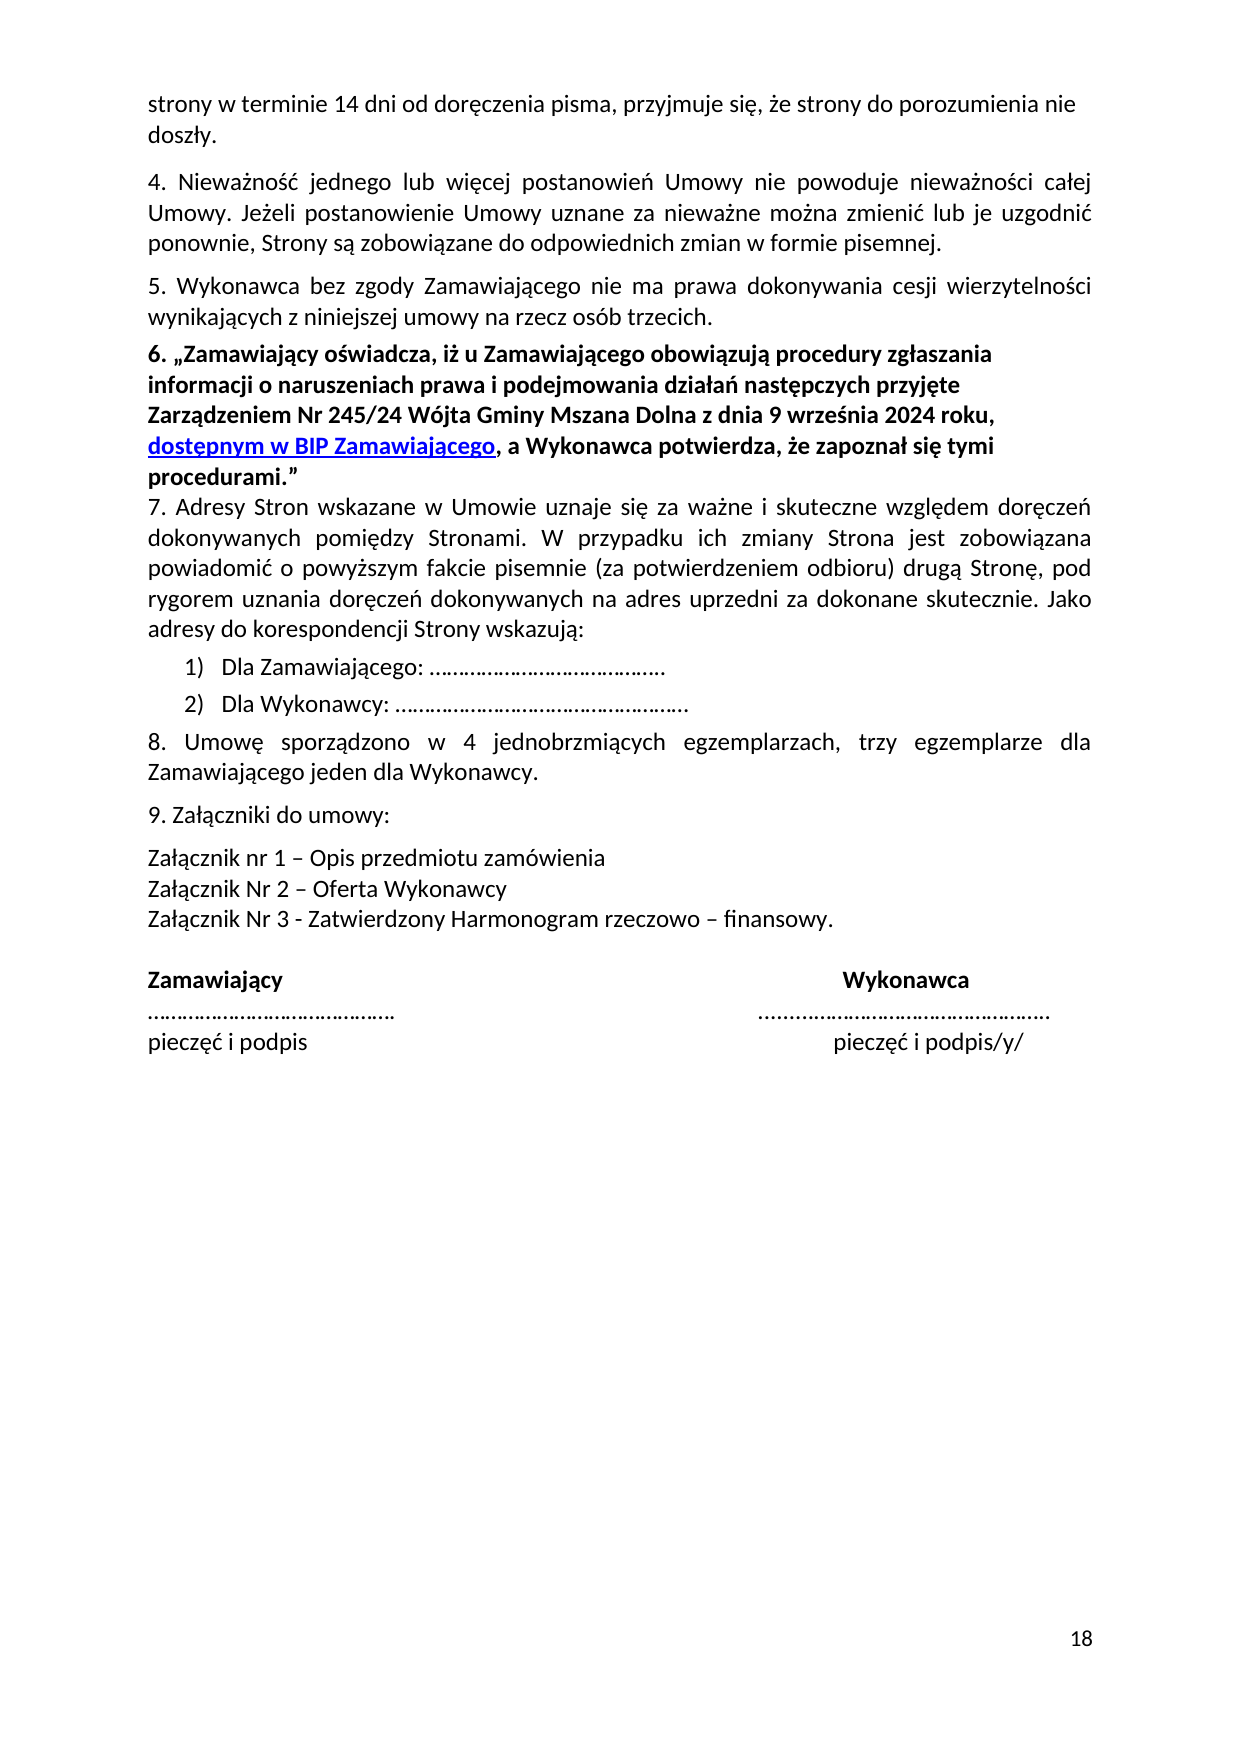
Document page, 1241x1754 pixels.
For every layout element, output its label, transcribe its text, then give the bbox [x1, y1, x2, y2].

text 6. „Zamawiający oświadcza, iż u Zamawiającego obowiązują procedury zgłaszania informacji o naruszeniach prawa i podejmowania działań następczych przyjęte Zarządzeniem Nr 245/24 Wójta Gminy Mszana Dolna z dnia 9 września 2024 roku, dostępnym w BIP Zamawiającego, a Wykonawca potwierdza, że zapoznał się tymi procedurami.” [148, 338, 1093, 491]
text 4. Nieważność jednego lub więcej postanowień Umowy nie powoduje nieważności całej Umowy. Jeżeli postanowienie Umowy uznane za nieważne można zmienić lub je uzgodnić ponownie, Strony są zobowiązane do odpowiednich zmian w formie pisemnej. [148, 166, 1093, 258]
text 8. Umowę sporządzono w 4 jednobrzmiących egzemplarzach, trzy egzemplarze dla Zamawiającego jeden dla Wykonawcy. [148, 726, 1093, 787]
list Dla Wykonawcy: …………………………………………… [184, 688, 1093, 719]
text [148, 89, 1093, 150]
text Załącznik Nr 2 – Oferta Wykonawcy [148, 873, 1093, 904]
text ……………………………………. .........………………………………….. [148, 995, 1093, 1026]
text Zamawiający Wykonawca [148, 965, 1093, 995]
text pieczęć i podpis pieczęć i podpis/y/ [148, 1026, 1093, 1056]
list Dla Zamawiającego: ………………………………….. [184, 651, 1093, 681]
text 5. Wykonawca bez zgody Zamawiającego nie ma prawa dokonywania cesji wierzytelności wynikających z niniejszej umowy na rzecz osób trzecich. [148, 270, 1093, 331]
text Załącznik Nr 3 - Zatwierdzony Harmonogram rzeczowo – finansowy. [148, 904, 1093, 934]
text 9. Załączniki do umowy: [148, 799, 1093, 830]
text Załącznik nr 1 – Opis przedmiotu zamówienia [148, 843, 1093, 873]
text 7. Adresy Stron wskazane w Umowie uznaje się za ważne i skuteczne względem doręczeń dokonywanych pomiędzy Stronami. W przypadku ich zmiany Strona jest zobowiązana powiadomić o powyższym fakcie pisemnie (za potwierdzeniem odbioru) drugą Stronę, pod rygorem uznania doręczeń dokonywanych na adres uprzedni za dokonane skutecznie. Jako adresy do korespondencji Strony wskazują: [148, 491, 1093, 644]
